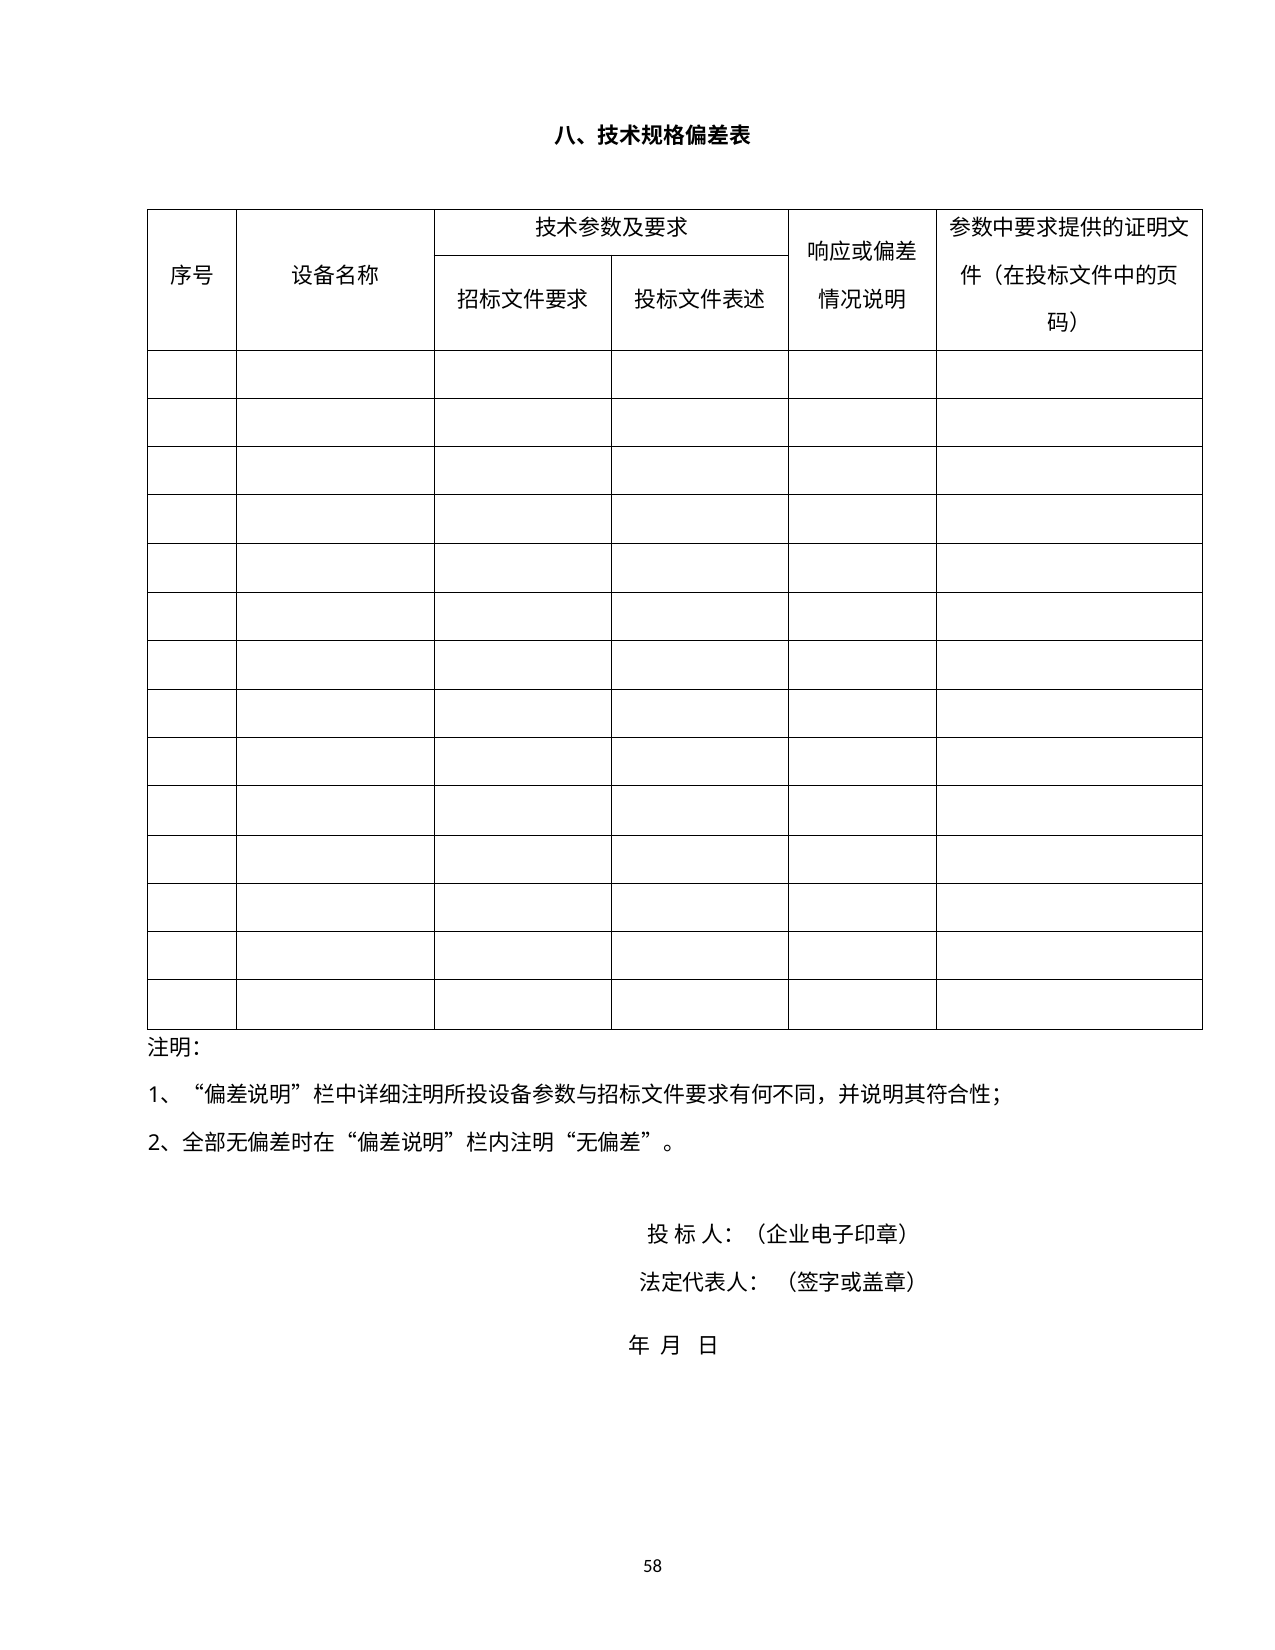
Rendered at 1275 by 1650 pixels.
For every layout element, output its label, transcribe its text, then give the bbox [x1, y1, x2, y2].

table_cell [937, 641, 1202, 688]
table_cell [612, 544, 788, 592]
table_cell [148, 495, 236, 542]
table_cell [937, 786, 1202, 834]
table_cell [435, 836, 611, 883]
table_cell [237, 399, 434, 446]
table_cell [789, 932, 936, 979]
table_cell [237, 495, 434, 542]
text 八、技术规格偏差表 [148, 118, 1157, 150]
table_cell [789, 641, 936, 688]
table_cell [612, 738, 788, 785]
table_cell [148, 399, 236, 446]
table_header 设备名称 [237, 210, 434, 349]
table_cell [435, 980, 611, 1029]
table_cell [612, 884, 788, 931]
text 年 月 日 [148, 1312, 1157, 1364]
table_cell [148, 641, 236, 688]
text 注明： [148, 1030, 1157, 1062]
table_cell [435, 738, 611, 785]
table_cell [937, 884, 1202, 931]
table_header 技术参数及要求 [435, 210, 788, 254]
table_cell [435, 932, 611, 979]
table_cell [237, 738, 434, 785]
table_cell [789, 836, 936, 883]
table_cell [937, 447, 1202, 494]
table_cell 招标文件要求 [435, 256, 611, 349]
table_cell [148, 690, 236, 737]
table_cell [237, 980, 434, 1029]
table_cell [937, 495, 1202, 542]
table_cell [148, 932, 236, 979]
table_cell [435, 544, 611, 592]
table_cell [937, 690, 1202, 737]
table_cell [148, 351, 236, 398]
table_cell [937, 738, 1202, 785]
table_cell [435, 786, 611, 834]
table_cell [789, 351, 936, 398]
table_header 序号 [148, 210, 236, 349]
table_cell [148, 593, 236, 640]
table_cell [937, 836, 1202, 883]
table_cell [435, 447, 611, 494]
text 1、“偏差说明”栏中详细注明所投设备参数与招标文件要求有何不同，并说明其符合性； [148, 1077, 1157, 1109]
table_cell [937, 544, 1202, 592]
table_cell [237, 593, 434, 640]
table_cell [148, 544, 236, 592]
table_cell [937, 593, 1202, 640]
table_cell [789, 399, 936, 446]
table_cell [789, 593, 936, 640]
table_cell 投标文件表述 [612, 256, 788, 349]
table_cell [148, 836, 236, 883]
table_cell [237, 690, 434, 737]
text 法定代表人： （签字或盖章） [148, 1265, 1157, 1296]
table_cell [237, 786, 434, 834]
table_cell [612, 351, 788, 398]
table_cell [612, 593, 788, 640]
table_cell [612, 932, 788, 979]
table_cell [789, 544, 936, 592]
table_cell [937, 980, 1202, 1029]
table_cell [612, 786, 788, 834]
table_cell [435, 641, 611, 688]
table_header 参数中要求提供的证明文件（在投标文件中的页码） [937, 210, 1202, 349]
table_cell [789, 690, 936, 737]
table_cell [789, 884, 936, 931]
table_cell [435, 351, 611, 398]
table_cell [937, 399, 1202, 446]
table_cell [789, 447, 936, 494]
table_cell [435, 593, 611, 640]
table_cell [612, 399, 788, 446]
table_cell [435, 884, 611, 931]
table_cell [148, 786, 236, 834]
table_header 响应或偏差情况说明 [789, 210, 936, 349]
table_cell [237, 351, 434, 398]
table_cell [148, 884, 236, 931]
text 投 标 人：（企业电子印章） [148, 1217, 1157, 1249]
table_cell [612, 495, 788, 542]
table_cell [789, 786, 936, 834]
table_cell [237, 641, 434, 688]
table_cell [237, 884, 434, 931]
text 2、全部无偏差时在“偏差说明”栏内注明“无偏差”。 [148, 1125, 1157, 1157]
table_cell [612, 641, 788, 688]
table_cell [612, 690, 788, 737]
table_cell [612, 836, 788, 883]
table_cell [612, 447, 788, 494]
table_cell [435, 495, 611, 542]
table_cell [148, 980, 236, 1029]
table_cell [937, 351, 1202, 398]
table_cell [148, 447, 236, 494]
table_cell [237, 447, 434, 494]
table_cell [237, 836, 434, 883]
table_cell [612, 980, 788, 1029]
table_cell [237, 544, 434, 592]
table_cell [148, 738, 236, 785]
table_cell [789, 980, 936, 1029]
table_cell [789, 495, 936, 542]
table_cell [937, 932, 1202, 979]
table_cell [789, 738, 936, 785]
table_cell [435, 399, 611, 446]
table_cell [237, 932, 434, 979]
table_cell [435, 690, 611, 737]
